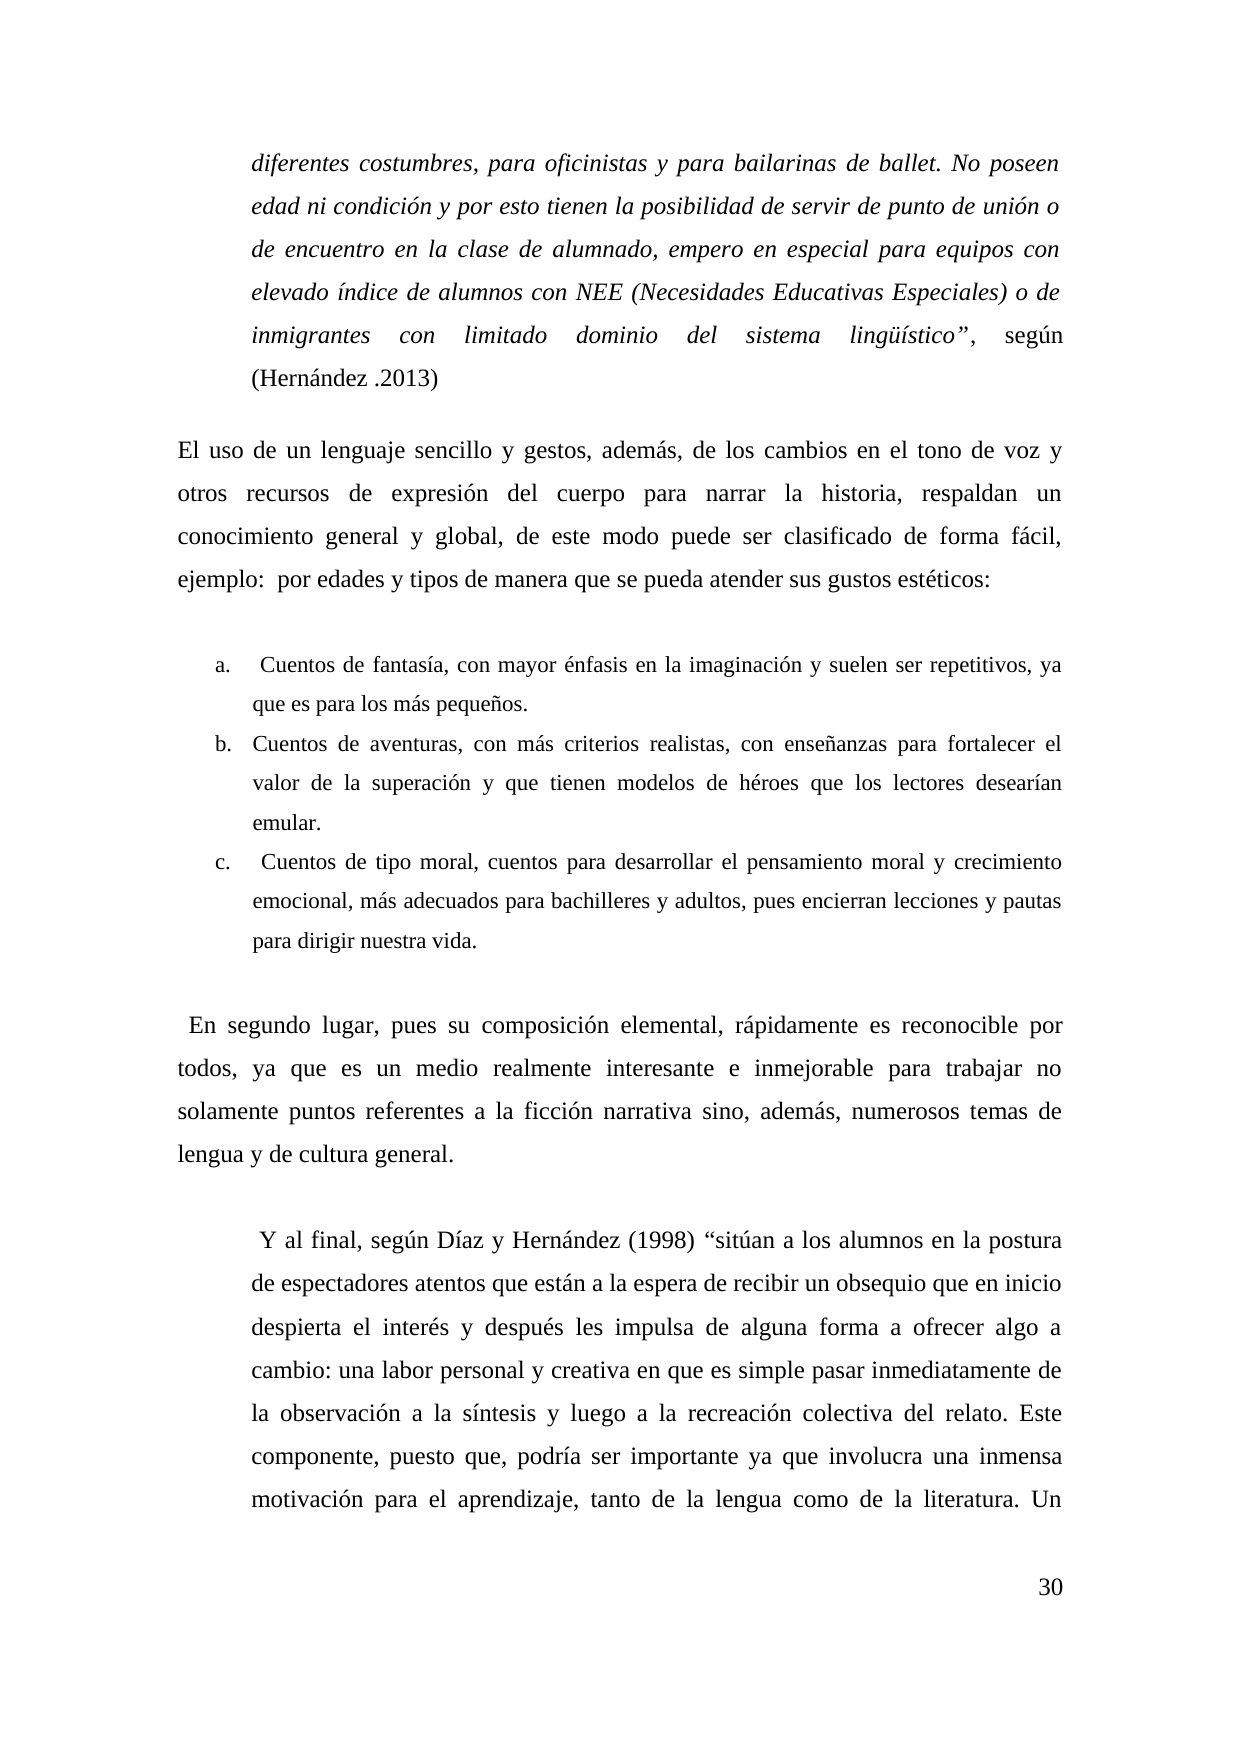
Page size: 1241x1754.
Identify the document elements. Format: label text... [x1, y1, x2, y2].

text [251, 1225, 1063, 1513]
list Cuentos de tipo moral, cuentos para desarrollar el pensamiento moral y crecimiento emocional, más adecuados para bachilleres y adultos, pues encierran lecciones y pautas para dirigir nuestra vida. [215, 848, 1063, 953]
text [251, 148, 1063, 392]
list Cuentos de fantasía, con mayor énfasis en la imaginación y suelen ser repetitivos, ya que es para los más pequeños. [215, 651, 1063, 717]
list Cuentos de aventuras, con más criterios realistas, con enseñanzas para fortalecer el valor de la superación y que tienen modelos de héroes que los lectores desearían emular. [215, 730, 1063, 835]
text El uso de un lenguaje sencillo y gestos, además, de los cambios en el tono de voz y otros recursos de expresión del cuerpo para narrar la historia, respaldan un conocimiento general y global, de este modo puede ser clasificado de forma fácil, ejemplo: por edades y tipos de manera que se pueda atender sus gustos estéticos: [177, 435, 1063, 593]
text En segundo lugar, pues su composición elemental, rápidamente es reconocible por todos, ya que es un medio realmente interesante e inmejorable para trabajar no solamente puntos referentes a la ficción narrativa sino, además, numerosos temas de lengua y de cultura general. [177, 1010, 1063, 1168]
